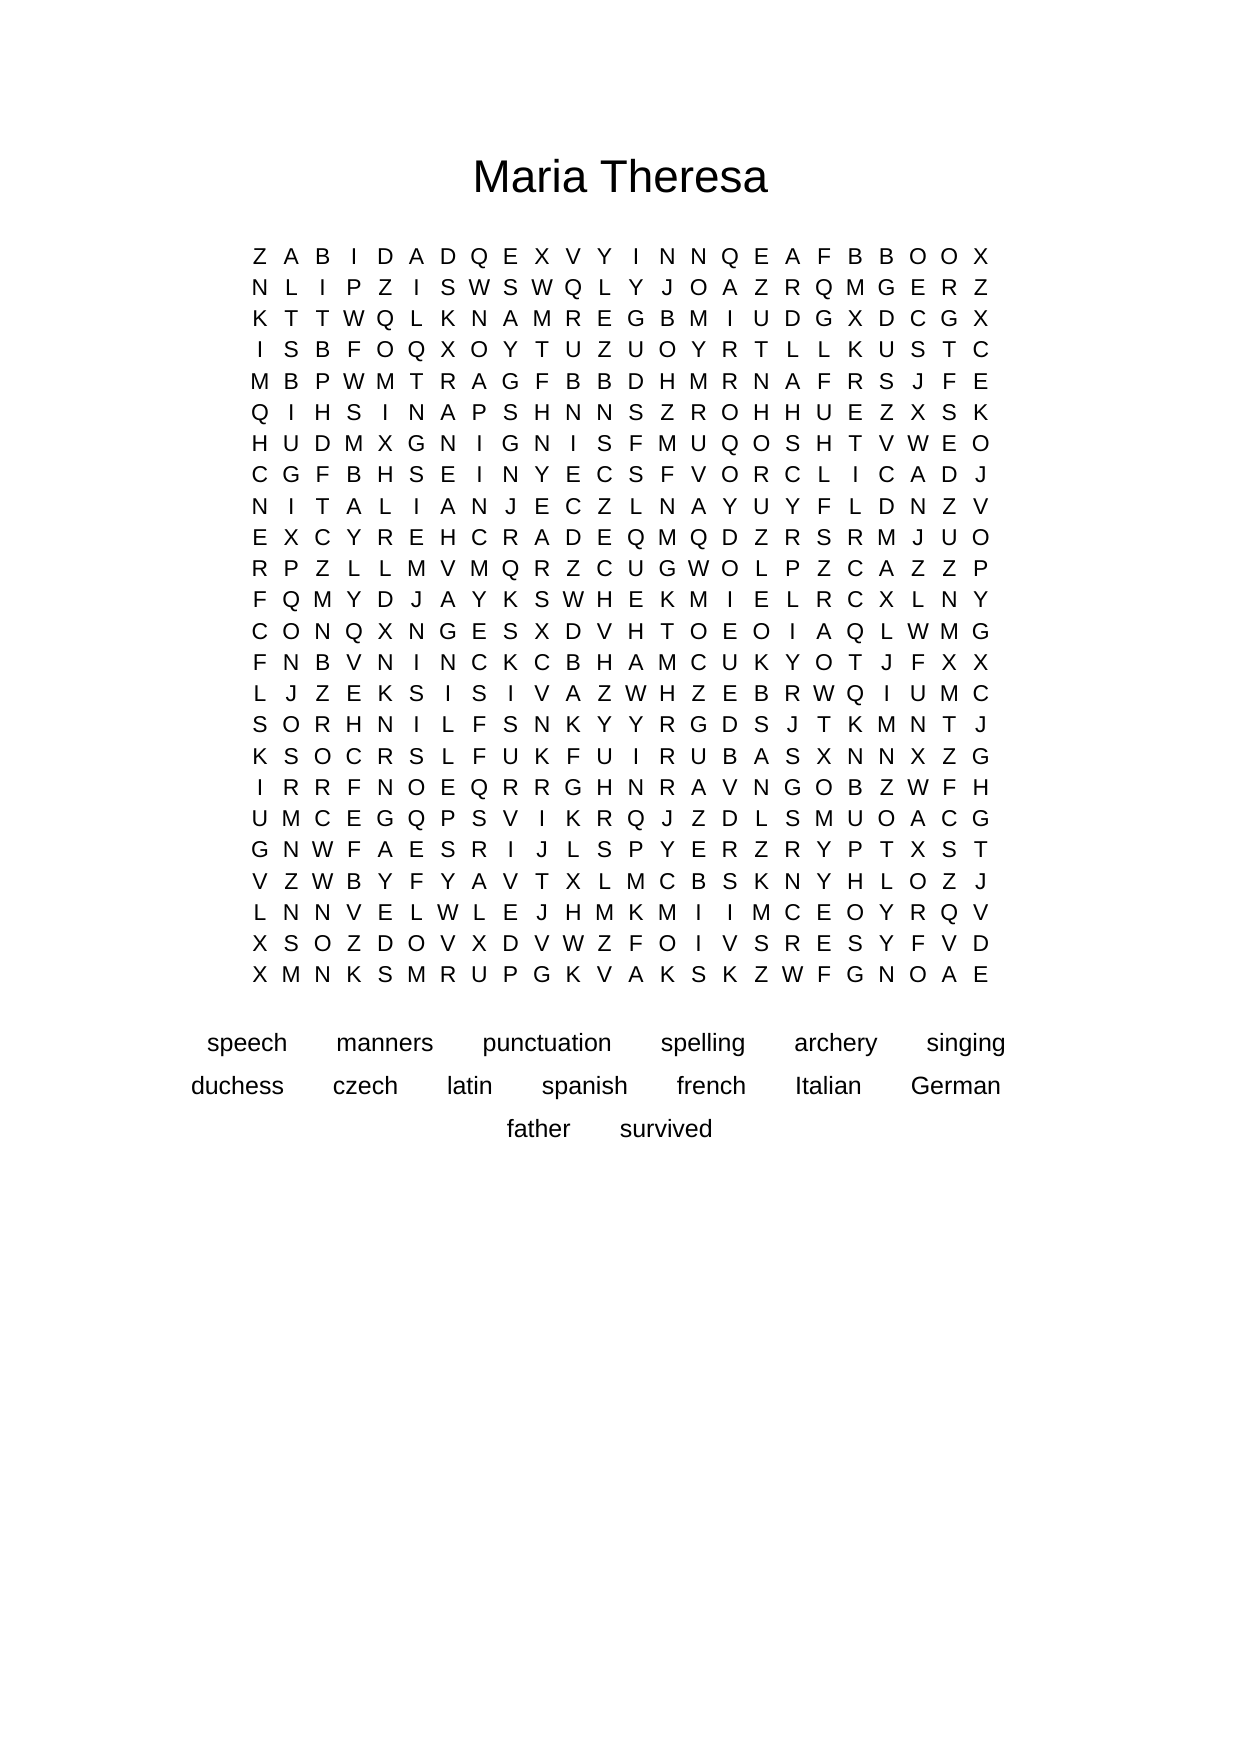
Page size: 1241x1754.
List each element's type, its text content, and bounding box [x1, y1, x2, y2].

table_cell E [934, 428, 965, 459]
table_cell Q [808, 271, 839, 303]
table_cell R [714, 834, 745, 865]
table_cell D [714, 521, 745, 553]
table_cell Q [683, 521, 714, 553]
table_cell G [840, 959, 871, 990]
table_cell L [244, 678, 275, 709]
table_cell N [495, 459, 526, 490]
table_cell R [464, 834, 495, 865]
table_cell D [369, 584, 401, 615]
table_cell V [495, 865, 526, 896]
table_cell I [401, 271, 432, 303]
table_cell G [934, 303, 965, 334]
table_cell T [934, 709, 965, 740]
table_cell Z [934, 490, 965, 521]
table_cell I [683, 928, 714, 959]
table_cell R [745, 459, 777, 490]
table_header B [840, 240, 871, 271]
table_cell K [244, 303, 275, 334]
table_cell R [651, 709, 683, 740]
table_cell Z [683, 803, 714, 834]
table_cell N [745, 771, 777, 803]
table_cell T [808, 709, 839, 740]
table_cell S [275, 334, 307, 365]
table_cell F [558, 740, 589, 771]
table_cell G [871, 271, 902, 303]
table_cell M [651, 521, 683, 553]
table_header D [432, 240, 463, 271]
table_cell R [808, 584, 839, 615]
table_header O [902, 240, 933, 271]
table_cell N [401, 615, 432, 646]
table_cell S [808, 521, 839, 553]
table_cell L [432, 709, 463, 740]
table_cell U [464, 959, 495, 990]
table_cell Z [934, 865, 965, 896]
table_cell M [651, 428, 683, 459]
table_cell B [275, 365, 307, 396]
table_cell Y [871, 896, 902, 928]
table_cell S [495, 271, 526, 303]
table_cell L [620, 490, 651, 521]
table_cell C [934, 803, 965, 834]
table_cell H [777, 396, 808, 428]
table_cell S [620, 396, 651, 428]
table_cell U [714, 646, 745, 678]
table_cell O [902, 865, 933, 896]
table_cell L [432, 740, 463, 771]
table_cell P [275, 553, 307, 584]
table_cell Z [808, 553, 839, 584]
table_cell Y [464, 584, 495, 615]
table_cell K [558, 709, 589, 740]
table_cell Y [714, 490, 745, 521]
table_cell I [464, 459, 495, 490]
table_cell L [589, 865, 620, 896]
table_cell N [307, 896, 338, 928]
table_cell I [683, 896, 714, 928]
table_cell I [777, 615, 808, 646]
table_cell A [464, 865, 495, 896]
table_cell F [526, 365, 557, 396]
table_cell E [745, 584, 777, 615]
table_cell U [620, 334, 651, 365]
table_cell P [338, 271, 369, 303]
table_cell D [620, 365, 651, 396]
table_cell L [369, 553, 401, 584]
table_cell I [244, 771, 275, 803]
table_cell Y [620, 709, 651, 740]
table_cell W [683, 553, 714, 584]
table_cell N [369, 771, 401, 803]
table_cell W [464, 271, 495, 303]
table_cell A [934, 959, 965, 990]
table_cell S [589, 428, 620, 459]
table_cell K [965, 396, 996, 428]
table_cell N [401, 396, 432, 428]
table_cell T [745, 334, 777, 365]
table_cell W [902, 428, 933, 459]
table_cell Z [589, 928, 620, 959]
table_cell O [745, 428, 777, 459]
table_cell R [589, 803, 620, 834]
table_cell E [683, 834, 714, 865]
table_cell O [714, 553, 745, 584]
table_cell C [777, 896, 808, 928]
table_cell T [307, 490, 338, 521]
table_cell R [526, 771, 557, 803]
table_cell U [495, 740, 526, 771]
table_cell H [745, 396, 777, 428]
table_header V [558, 240, 589, 271]
table_cell I [464, 428, 495, 459]
table_cell O [401, 928, 432, 959]
table_cell C [244, 459, 275, 490]
table_cell B [840, 771, 871, 803]
table_cell H [244, 428, 275, 459]
table_cell F [338, 334, 369, 365]
table_cell S [432, 271, 463, 303]
table_cell F [244, 584, 275, 615]
table_cell N [745, 365, 777, 396]
table_header N [651, 240, 683, 271]
table_cell Z [589, 490, 620, 521]
table_cell X [432, 334, 463, 365]
table_cell D [307, 428, 338, 459]
table_cell R [777, 678, 808, 709]
table_cell R [369, 740, 401, 771]
table_cell S [495, 396, 526, 428]
text speech manners punctuation spelling archery singing duchess czech latin spanish french Italian German father survived [150, 1028, 1090, 1143]
table_cell F [401, 865, 432, 896]
table_cell E [589, 303, 620, 334]
table_cell K [620, 896, 651, 928]
table_cell H [307, 396, 338, 428]
table_cell Z [275, 865, 307, 896]
table_cell Q [840, 678, 871, 709]
table_cell S [777, 803, 808, 834]
table_cell K [840, 334, 871, 365]
table_cell J [965, 459, 996, 490]
table_cell Y [338, 521, 369, 553]
table_cell O [307, 928, 338, 959]
table_cell F [808, 365, 839, 396]
table_cell V [432, 928, 463, 959]
table_cell H [651, 678, 683, 709]
table_cell X [965, 646, 996, 678]
table_cell X [840, 303, 871, 334]
table_cell B [338, 865, 369, 896]
table_cell Q [620, 803, 651, 834]
table_cell S [840, 928, 871, 959]
table_header Y [589, 240, 620, 271]
table_cell O [965, 428, 996, 459]
table_cell D [934, 459, 965, 490]
table_cell Z [683, 678, 714, 709]
table_cell R [777, 928, 808, 959]
table_cell H [589, 584, 620, 615]
table_cell N [526, 709, 557, 740]
table_cell V [589, 959, 620, 990]
table_cell K [840, 709, 871, 740]
table_cell W [307, 834, 338, 865]
table_cell X [275, 521, 307, 553]
table_cell Q [934, 896, 965, 928]
table_cell L [244, 896, 275, 928]
table_cell N [307, 959, 338, 990]
table_cell Y [777, 646, 808, 678]
table_cell R [651, 771, 683, 803]
table_cell I [495, 678, 526, 709]
table_cell T [275, 303, 307, 334]
table_cell X [464, 928, 495, 959]
table_cell F [808, 959, 839, 990]
table_cell S [401, 740, 432, 771]
table_cell C [840, 584, 871, 615]
table_cell L [745, 553, 777, 584]
table_cell A [620, 646, 651, 678]
table_cell N [307, 615, 338, 646]
table_header I [338, 240, 369, 271]
table_header Z [244, 240, 275, 271]
table_cell U [589, 740, 620, 771]
table_cell N [464, 303, 495, 334]
table_cell Z [745, 959, 777, 990]
table_cell Q [338, 615, 369, 646]
table_cell S [432, 834, 463, 865]
table_cell Y [495, 334, 526, 365]
table_header A [401, 240, 432, 271]
table_cell N [275, 646, 307, 678]
table_cell E [401, 834, 432, 865]
table_cell R [495, 521, 526, 553]
table_cell Z [934, 553, 965, 584]
table_cell E [808, 928, 839, 959]
table_cell A [683, 771, 714, 803]
table_cell J [651, 803, 683, 834]
table_cell K [369, 678, 401, 709]
table_cell O [714, 396, 745, 428]
table_cell I [840, 459, 871, 490]
table_cell W [558, 928, 589, 959]
table_cell U [902, 678, 933, 709]
table_cell D [495, 928, 526, 959]
table_cell N [934, 584, 965, 615]
table_cell S [464, 678, 495, 709]
table_cell X [369, 428, 401, 459]
table_cell E [464, 615, 495, 646]
table_cell W [902, 771, 933, 803]
table_cell C [871, 459, 902, 490]
table_cell K [495, 584, 526, 615]
table_cell S [526, 584, 557, 615]
table_cell Q [401, 803, 432, 834]
table_cell E [589, 521, 620, 553]
table_cell J [526, 834, 557, 865]
table_cell A [714, 271, 745, 303]
table_cell N [871, 959, 902, 990]
table_cell O [651, 928, 683, 959]
table_header X [965, 240, 996, 271]
table_cell X [902, 396, 933, 428]
table_cell S [620, 459, 651, 490]
table_cell C [307, 521, 338, 553]
table_cell S [495, 615, 526, 646]
table_cell G [965, 615, 996, 646]
table_cell U [620, 553, 651, 584]
table_cell W [902, 615, 933, 646]
table_cell B [683, 865, 714, 896]
table_cell E [432, 459, 463, 490]
table_cell O [683, 615, 714, 646]
table_cell D [714, 709, 745, 740]
table_cell X [244, 928, 275, 959]
table_cell J [777, 709, 808, 740]
table_header D [369, 240, 401, 271]
table_cell I [714, 303, 745, 334]
table_cell I [307, 271, 338, 303]
table_cell G [244, 834, 275, 865]
table_cell M [871, 709, 902, 740]
table_cell U [934, 521, 965, 553]
table_cell Y [369, 865, 401, 896]
table_cell M [651, 646, 683, 678]
table_cell M [808, 803, 839, 834]
table_cell F [620, 928, 651, 959]
table_cell Z [871, 771, 902, 803]
table_cell C [464, 646, 495, 678]
table_cell W [307, 865, 338, 896]
table_cell I [714, 896, 745, 928]
table_cell T [871, 834, 902, 865]
table_cell W [338, 303, 369, 334]
table_cell A [464, 365, 495, 396]
table_cell T [307, 303, 338, 334]
table_cell O [275, 615, 307, 646]
title Maria Theresa [150, 150, 1090, 203]
table_cell Z [589, 334, 620, 365]
table_cell M [526, 303, 557, 334]
table_cell M [651, 896, 683, 928]
table_cell P [464, 396, 495, 428]
table_cell W [338, 365, 369, 396]
table_cell A [432, 490, 463, 521]
table_cell O [651, 334, 683, 365]
table_cell M [840, 271, 871, 303]
table_cell M [871, 521, 902, 553]
table_cell J [965, 865, 996, 896]
table_cell G [526, 959, 557, 990]
table_cell D [871, 490, 902, 521]
table_cell F [620, 428, 651, 459]
table_cell I [558, 428, 589, 459]
table_cell S [275, 740, 307, 771]
table_cell F [338, 771, 369, 803]
table_cell C [777, 459, 808, 490]
table_cell I [620, 740, 651, 771]
table_cell C [965, 334, 996, 365]
table_cell S [338, 396, 369, 428]
table_cell S [244, 709, 275, 740]
table_cell E [965, 365, 996, 396]
table_cell X [902, 740, 933, 771]
table_cell N [244, 271, 275, 303]
table_cell A [902, 803, 933, 834]
table_cell A [902, 459, 933, 490]
table_cell X [558, 865, 589, 896]
table_cell U [745, 490, 777, 521]
table_cell E [714, 615, 745, 646]
table_cell E [714, 678, 745, 709]
table_cell S [934, 396, 965, 428]
table_cell M [401, 553, 432, 584]
table_cell Q [840, 615, 871, 646]
table_cell R [526, 553, 557, 584]
table_cell L [401, 303, 432, 334]
table_cell T [401, 365, 432, 396]
table_cell R [244, 553, 275, 584]
table_cell W [620, 678, 651, 709]
table_cell Y [432, 865, 463, 896]
table_cell I [275, 396, 307, 428]
table_cell V [244, 865, 275, 896]
table_cell P [777, 553, 808, 584]
table_cell L [777, 334, 808, 365]
table_cell B [651, 303, 683, 334]
table_cell W [526, 271, 557, 303]
table_cell T [965, 834, 996, 865]
table_cell B [589, 365, 620, 396]
table_cell L [871, 615, 902, 646]
table_cell S [714, 865, 745, 896]
table_cell R [307, 771, 338, 803]
table_cell H [432, 521, 463, 553]
table_cell I [526, 803, 557, 834]
table_cell V [934, 928, 965, 959]
table_cell C [840, 553, 871, 584]
table_cell E [840, 396, 871, 428]
table_cell R [558, 303, 589, 334]
table_cell M [620, 865, 651, 896]
table_cell S [683, 959, 714, 990]
table_header X [526, 240, 557, 271]
table_cell M [369, 365, 401, 396]
table_cell F [244, 646, 275, 678]
table_cell O [401, 771, 432, 803]
table_cell A [871, 553, 902, 584]
table_cell H [620, 615, 651, 646]
table_cell I [432, 678, 463, 709]
table_cell O [464, 334, 495, 365]
table_cell U [808, 396, 839, 428]
table_cell R [432, 959, 463, 990]
table_cell R [307, 709, 338, 740]
table_cell W [432, 896, 463, 928]
table_cell M [244, 365, 275, 396]
table_cell L [808, 334, 839, 365]
table_cell K [432, 303, 463, 334]
table_cell E [401, 521, 432, 553]
table_cell V [965, 896, 996, 928]
table_cell F [307, 459, 338, 490]
table_cell M [464, 553, 495, 584]
table_cell A [620, 959, 651, 990]
table_cell A [432, 584, 463, 615]
table_cell T [526, 865, 557, 896]
table_cell M [683, 584, 714, 615]
table_cell Y [808, 865, 839, 896]
table_cell J [871, 646, 902, 678]
table_cell M [934, 615, 965, 646]
table_cell U [244, 803, 275, 834]
table_cell A [683, 490, 714, 521]
table_cell E [902, 271, 933, 303]
table_cell I [275, 490, 307, 521]
table_cell I [871, 678, 902, 709]
table_cell L [589, 271, 620, 303]
table_cell S [495, 709, 526, 740]
table_header A [777, 240, 808, 271]
table_cell N [275, 834, 307, 865]
table_cell D [714, 803, 745, 834]
table_cell B [714, 740, 745, 771]
table_cell W [558, 584, 589, 615]
table_cell G [495, 428, 526, 459]
table_cell G [683, 709, 714, 740]
table_cell O [808, 771, 839, 803]
table_cell Q [495, 553, 526, 584]
table_cell N [840, 740, 871, 771]
table_header F [808, 240, 839, 271]
table_cell F [464, 709, 495, 740]
table_cell R [432, 365, 463, 396]
table_cell D [965, 928, 996, 959]
table_cell T [526, 334, 557, 365]
table_cell U [745, 303, 777, 334]
table_header E [745, 240, 777, 271]
table_cell A [558, 678, 589, 709]
table_cell M [275, 803, 307, 834]
table_cell A [745, 740, 777, 771]
table_cell D [777, 303, 808, 334]
table_cell O [369, 334, 401, 365]
table_cell K [651, 959, 683, 990]
table_cell H [526, 396, 557, 428]
table_cell G [620, 303, 651, 334]
table_cell S [777, 740, 808, 771]
table_cell G [651, 553, 683, 584]
table_cell V [714, 928, 745, 959]
table_cell M [338, 428, 369, 459]
table_cell J [965, 709, 996, 740]
table_cell Y [589, 709, 620, 740]
table_cell K [651, 584, 683, 615]
table_cell N [432, 646, 463, 678]
table_cell C [338, 740, 369, 771]
table_cell P [495, 959, 526, 990]
table_cell Z [307, 678, 338, 709]
table_cell X [244, 959, 275, 990]
table_cell L [902, 584, 933, 615]
table_cell X [808, 740, 839, 771]
table_cell Z [871, 396, 902, 428]
table_cell B [307, 646, 338, 678]
table_cell R [840, 521, 871, 553]
table_cell S [777, 428, 808, 459]
table_cell V [432, 553, 463, 584]
table_cell A [369, 834, 401, 865]
table_cell A [338, 490, 369, 521]
table_cell X [965, 303, 996, 334]
table_cell T [651, 615, 683, 646]
table_cell S [934, 834, 965, 865]
table_cell Y [620, 271, 651, 303]
table_cell D [558, 615, 589, 646]
table_cell O [808, 646, 839, 678]
table_cell E [338, 803, 369, 834]
table_cell Z [902, 553, 933, 584]
table_cell F [934, 771, 965, 803]
table_header B [871, 240, 902, 271]
table_cell Q [401, 334, 432, 365]
table_cell R [275, 771, 307, 803]
table_cell J [495, 490, 526, 521]
table_cell R [777, 521, 808, 553]
table_cell M [401, 959, 432, 990]
table_cell P [965, 553, 996, 584]
table_cell V [871, 428, 902, 459]
table_cell Y [338, 584, 369, 615]
table_cell L [369, 490, 401, 521]
table_cell Z [745, 834, 777, 865]
table_cell Y [965, 584, 996, 615]
table_cell E [338, 678, 369, 709]
table_cell R [777, 271, 808, 303]
table_cell A [808, 615, 839, 646]
table_cell P [307, 365, 338, 396]
table_cell C [683, 646, 714, 678]
table_cell R [777, 834, 808, 865]
table_cell L [777, 584, 808, 615]
table_cell N [464, 490, 495, 521]
table_cell H [369, 459, 401, 490]
table_cell P [620, 834, 651, 865]
table_cell M [307, 584, 338, 615]
table_cell K [244, 740, 275, 771]
table_cell D [369, 928, 401, 959]
table_cell K [745, 865, 777, 896]
table_cell E [432, 771, 463, 803]
table_cell G [808, 303, 839, 334]
table_cell X [369, 615, 401, 646]
table_cell Z [589, 678, 620, 709]
table_cell S [369, 959, 401, 990]
table_cell Z [651, 396, 683, 428]
table_cell C [307, 803, 338, 834]
table_cell E [369, 896, 401, 928]
table_cell X [526, 615, 557, 646]
table_cell B [745, 678, 777, 709]
table_cell N [902, 709, 933, 740]
table_cell R [495, 771, 526, 803]
table_cell H [651, 365, 683, 396]
table_cell U [275, 428, 307, 459]
table_cell F [651, 459, 683, 490]
table_cell Q [464, 771, 495, 803]
table_cell Z [558, 553, 589, 584]
table_cell G [275, 459, 307, 490]
table_cell U [683, 428, 714, 459]
table_cell M [683, 303, 714, 334]
table_cell N [777, 865, 808, 896]
table_header O [934, 240, 965, 271]
table_cell A [495, 303, 526, 334]
table_cell G [401, 428, 432, 459]
table_header I [620, 240, 651, 271]
table_cell L [338, 553, 369, 584]
table_cell H [589, 646, 620, 678]
table_cell C [464, 521, 495, 553]
table_cell C [589, 553, 620, 584]
table_cell E [244, 521, 275, 553]
table_cell L [401, 896, 432, 928]
table_cell N [558, 396, 589, 428]
table_cell B [558, 646, 589, 678]
table_cell R [714, 365, 745, 396]
table_cell R [902, 896, 933, 928]
table_cell U [840, 803, 871, 834]
table_cell L [808, 459, 839, 490]
table_cell X [902, 834, 933, 865]
table_cell R [369, 521, 401, 553]
table_cell L [558, 834, 589, 865]
table_cell J [651, 271, 683, 303]
table_cell F [902, 646, 933, 678]
table_cell E [526, 490, 557, 521]
table_cell G [369, 803, 401, 834]
table_cell K [495, 646, 526, 678]
table_header Q [464, 240, 495, 271]
table_cell O [965, 521, 996, 553]
table_cell V [338, 896, 369, 928]
table_cell V [495, 803, 526, 834]
table_cell I [401, 646, 432, 678]
table_cell H [558, 896, 589, 928]
table_cell S [902, 334, 933, 365]
table_cell N [432, 428, 463, 459]
table_header Q [714, 240, 745, 271]
table_cell H [338, 709, 369, 740]
table_cell C [902, 303, 933, 334]
table_header N [683, 240, 714, 271]
table_cell C [589, 459, 620, 490]
table_cell J [902, 521, 933, 553]
table_cell N [369, 646, 401, 678]
table_cell O [902, 959, 933, 990]
table_cell H [589, 771, 620, 803]
table_cell R [714, 334, 745, 365]
table_cell Q [558, 271, 589, 303]
table_cell S [401, 459, 432, 490]
table_cell Z [307, 553, 338, 584]
table_cell Y [777, 490, 808, 521]
table_cell O [714, 459, 745, 490]
table_cell I [714, 584, 745, 615]
table_cell F [902, 928, 933, 959]
table_header A [275, 240, 307, 271]
table_cell E [620, 584, 651, 615]
table_cell O [683, 271, 714, 303]
table_cell O [840, 896, 871, 928]
table_cell H [840, 865, 871, 896]
table_cell F [464, 740, 495, 771]
table_cell Q [275, 584, 307, 615]
table_cell S [464, 803, 495, 834]
table_cell W [808, 678, 839, 709]
table_cell Q [369, 303, 401, 334]
table_cell F [934, 365, 965, 396]
table_cell V [526, 928, 557, 959]
table_cell U [683, 740, 714, 771]
table_cell M [934, 678, 965, 709]
table_cell U [871, 334, 902, 365]
table_cell A [526, 521, 557, 553]
table_cell N [902, 490, 933, 521]
table_cell B [338, 459, 369, 490]
table_cell U [558, 334, 589, 365]
table_cell V [714, 771, 745, 803]
table_cell N [369, 709, 401, 740]
table_cell R [934, 271, 965, 303]
table_cell Z [745, 521, 777, 553]
table_cell E [808, 896, 839, 928]
table_cell Q [714, 428, 745, 459]
table_cell Z [745, 271, 777, 303]
table_cell V [683, 459, 714, 490]
table_cell J [526, 896, 557, 928]
table_cell S [745, 928, 777, 959]
table_cell C [526, 646, 557, 678]
table_cell V [526, 678, 557, 709]
table_cell S [745, 709, 777, 740]
table_cell L [464, 896, 495, 928]
table_cell K [526, 740, 557, 771]
table_cell O [745, 615, 777, 646]
table_cell L [840, 490, 871, 521]
table_cell M [683, 365, 714, 396]
table_cell M [589, 896, 620, 928]
table_cell I [401, 490, 432, 521]
table_cell C [651, 865, 683, 896]
table_cell G [558, 771, 589, 803]
table_cell Y [683, 334, 714, 365]
table_cell K [558, 803, 589, 834]
table_cell I [244, 334, 275, 365]
table_cell E [495, 896, 526, 928]
table_cell A [432, 396, 463, 428]
table_cell G [965, 740, 996, 771]
table_cell W [777, 959, 808, 990]
table_header E [495, 240, 526, 271]
table_cell K [338, 959, 369, 990]
table_cell Y [808, 834, 839, 865]
table_cell D [871, 303, 902, 334]
table_cell I [369, 396, 401, 428]
table_cell T [840, 646, 871, 678]
table_cell S [275, 928, 307, 959]
table_cell C [558, 490, 589, 521]
table_cell P [432, 803, 463, 834]
table_cell D [558, 521, 589, 553]
table_cell E [965, 959, 996, 990]
table_cell G [777, 771, 808, 803]
table_cell K [745, 646, 777, 678]
table_cell Q [620, 521, 651, 553]
table_cell Z [934, 740, 965, 771]
table_cell Q [244, 396, 275, 428]
table_cell G [432, 615, 463, 646]
table_cell N [275, 896, 307, 928]
table_cell Y [651, 834, 683, 865]
table_cell N [589, 396, 620, 428]
table_cell E [558, 459, 589, 490]
table_cell X [871, 584, 902, 615]
table_cell N [244, 490, 275, 521]
table_cell N [651, 490, 683, 521]
table_cell X [934, 646, 965, 678]
table_cell B [307, 334, 338, 365]
table_cell V [589, 615, 620, 646]
table_cell S [401, 678, 432, 709]
table_cell B [558, 365, 589, 396]
table_cell J [902, 365, 933, 396]
table_cell F [808, 490, 839, 521]
table_cell K [558, 959, 589, 990]
table_cell P [840, 834, 871, 865]
table_cell S [589, 834, 620, 865]
table_cell G [495, 365, 526, 396]
table_cell L [745, 803, 777, 834]
table_cell N [871, 740, 902, 771]
table_cell O [307, 740, 338, 771]
table_cell Z [338, 928, 369, 959]
table_cell R [683, 396, 714, 428]
table_cell Z [369, 271, 401, 303]
table_cell A [777, 365, 808, 396]
table_cell J [401, 584, 432, 615]
table_cell N [620, 771, 651, 803]
table_cell M [275, 959, 307, 990]
table_cell S [871, 365, 902, 396]
table_cell R [840, 365, 871, 396]
table_cell H [965, 771, 996, 803]
table_cell I [495, 834, 526, 865]
table_cell Y [526, 459, 557, 490]
table_cell L [275, 271, 307, 303]
table_cell C [965, 678, 996, 709]
table_cell R [651, 740, 683, 771]
table_cell V [338, 646, 369, 678]
table_cell M [745, 896, 777, 928]
table_cell J [275, 678, 307, 709]
table_cell K [714, 959, 745, 990]
table_cell G [965, 803, 996, 834]
table_cell I [401, 709, 432, 740]
table_cell T [840, 428, 871, 459]
table_cell C [244, 615, 275, 646]
table_cell O [275, 709, 307, 740]
table_cell H [808, 428, 839, 459]
table_cell F [338, 834, 369, 865]
table_cell O [871, 803, 902, 834]
table_cell Y [871, 928, 902, 959]
table_cell N [526, 428, 557, 459]
table_cell T [934, 334, 965, 365]
table_cell Z [965, 271, 996, 303]
table_cell L [871, 865, 902, 896]
table_cell V [965, 490, 996, 521]
table_header B [307, 240, 338, 271]
